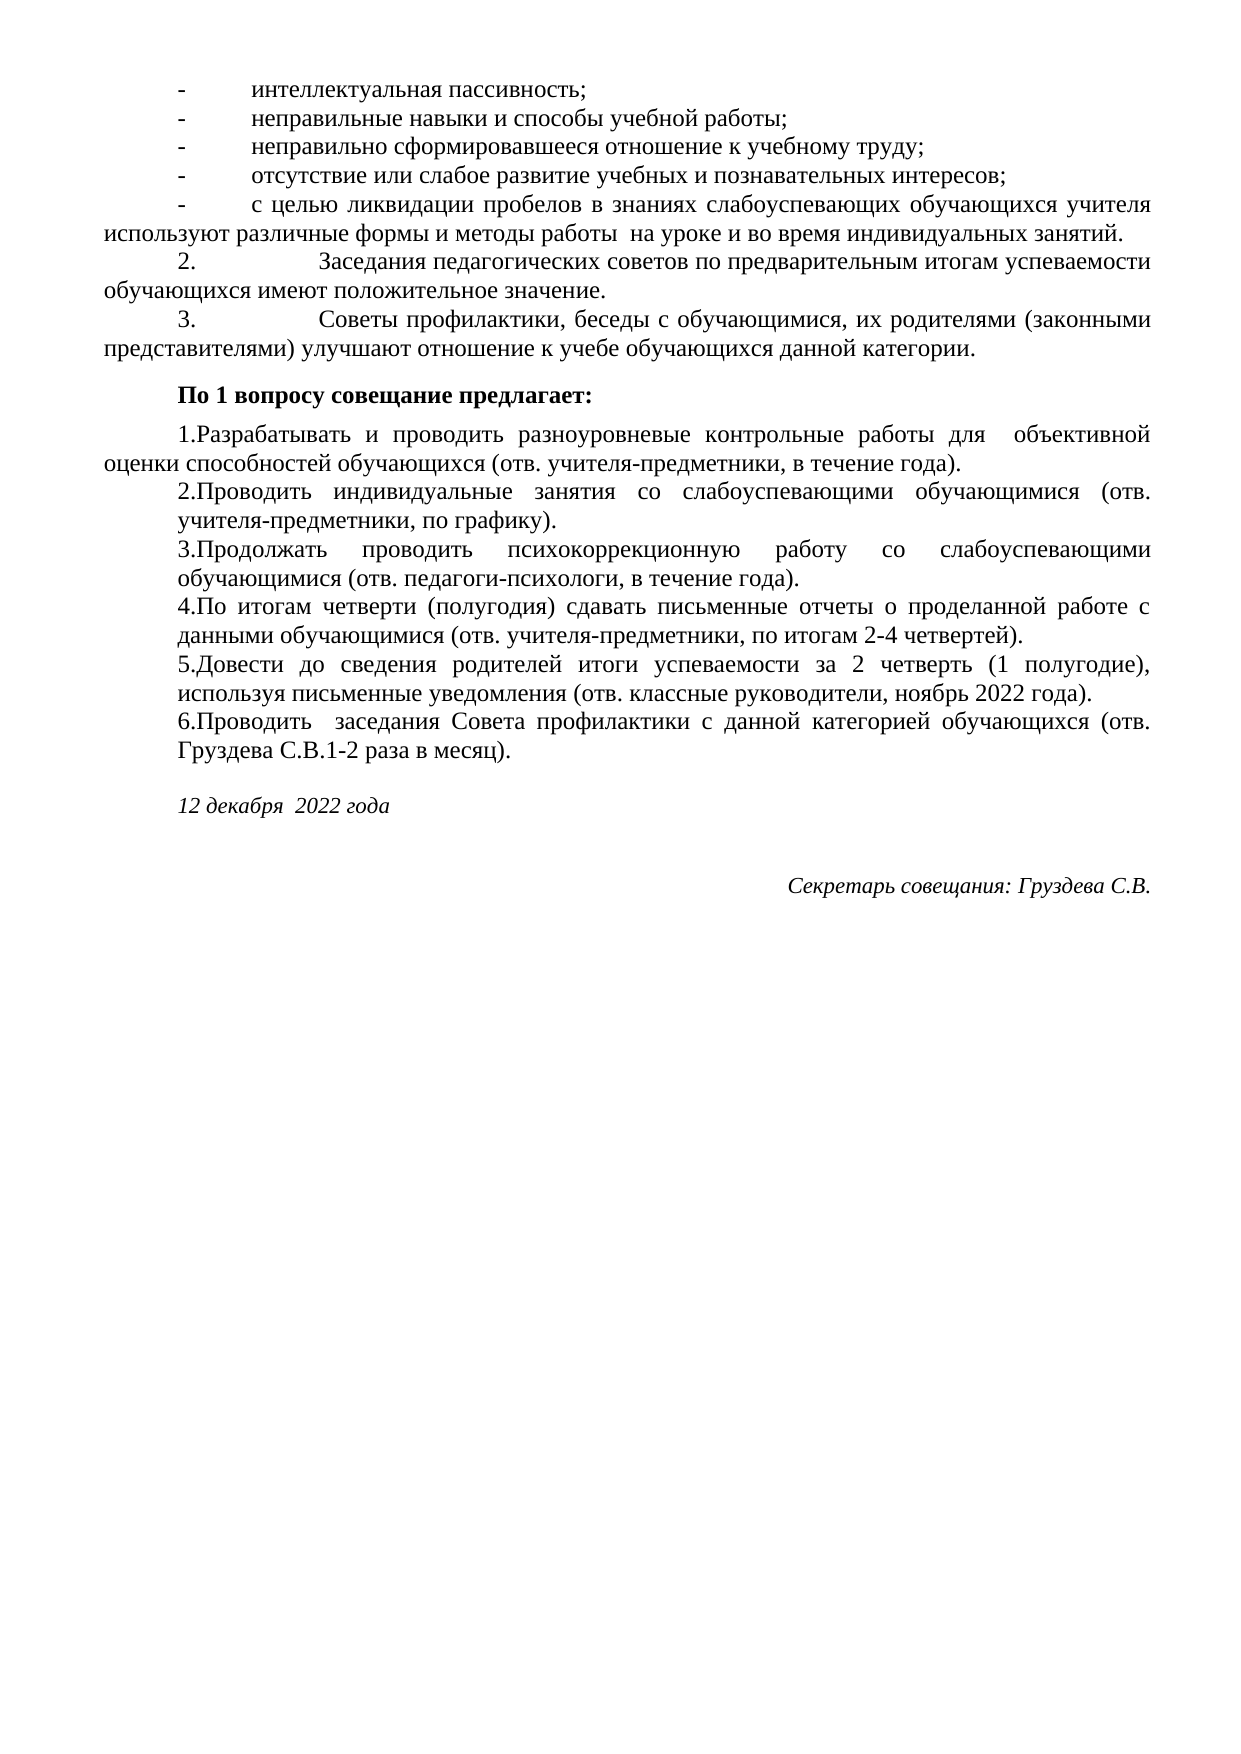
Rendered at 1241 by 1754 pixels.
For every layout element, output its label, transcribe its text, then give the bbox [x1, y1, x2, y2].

text 2.Проводить индивидуальные занятия со слабоуспевающими обучающимися (отв. учителя-предметники, по графику). [177, 476, 1152, 534]
list отсутствие или слабое развитие учебных и познавательных интересов; [103, 160, 1152, 189]
text 4.По итогам четверти (полугодия) сдавать письменные отчеты о проделанной работе с данными обучающимися (отв. учителя-предметники, по итогам 2-4 четвертей). [177, 591, 1152, 649]
list неправильные навыки и способы учебной работы; [103, 103, 1152, 131]
text По 1 вопросу совещание предлагает: [103, 381, 1152, 409]
list неправильно сформировавшееся отношение к учебному труду; [103, 131, 1152, 160]
text 5.Довести до сведения родителей итоги успеваемости за 2 четверть (1 полугодие), используя письменные уведомления (отв. классные руководители, ноябрь 2022 года). [177, 649, 1152, 706]
list интеллектуальная пассивность; [103, 74, 1152, 103]
text 12 декабря 2022 года [103, 793, 1152, 819]
list Заседания педагогических советов по предварительным итогам успеваемости обучающихся имеют положительное значение. [103, 246, 1152, 304]
text 3.Продолжать проводить психокоррекционную работу со слабоуспевающими обучающимися (отв. педагоги-психологи, в течение года). [177, 534, 1152, 591]
text 6.Проводить заседания Совета профилактики с данной категорией обучающихся (отв. Груздева С.В.1-2 раза в месяц). [177, 706, 1152, 764]
list с целью ликвидации пробелов в знаниях слабоуспевающих обучающихся учителя используют различные формы и методы работы на уроке и во время индивидуальных занятий. [103, 189, 1152, 246]
list 1.Разрабатывать и проводить разноуровневые контрольные работы для объективной оценки способностей обучающихся (отв. учителя-предметники, в течение года). [103, 419, 1152, 476]
list Советы профилактики, беседы с обучающимися, их родителями (законными представителями) улучшают отношение к учебе обучающихся данной категории. [103, 304, 1152, 361]
list Секретарь совещания: Груздева С.В. [89, 872, 1152, 898]
